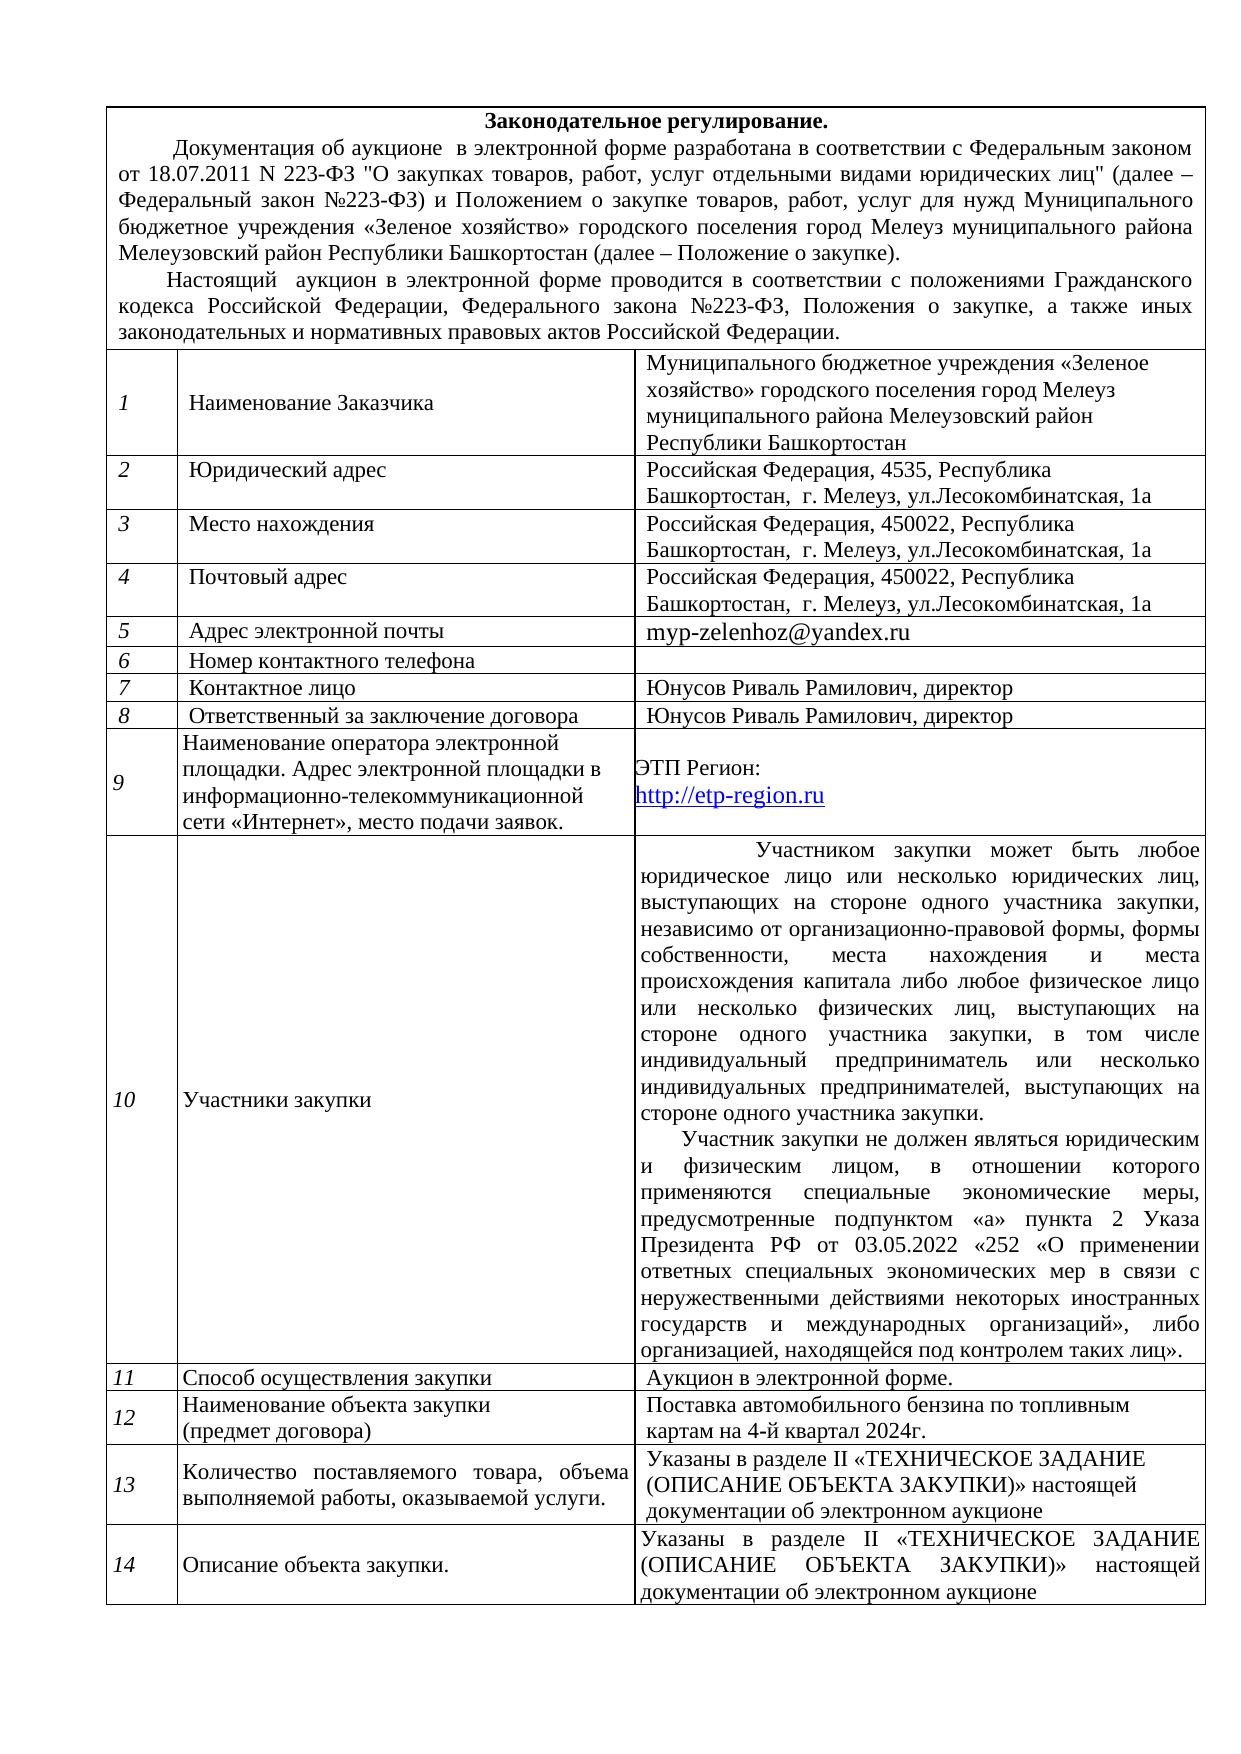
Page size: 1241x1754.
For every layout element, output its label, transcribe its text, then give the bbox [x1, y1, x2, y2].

table_cell Ответственный за заключение договора [178, 702, 634, 728]
table_cell Муниципального бюджетное учреждения «Зеленое хозяйство» городского поселения город Мелеуз муниципального района Мелеузовский район Республики Башкортостан [636, 350, 1205, 455]
table_cell Наименование оператора электронной площадки. Адрес электронной площадки в информационно-телекоммуникационной сети «Интернет», место подачи заявок. [178, 729, 634, 834]
table_cell Указаны в разделе II «ТЕХНИЧЕСКОЕ ЗАДАНИЕ (ОПИСАНИЕ ОБЪЕКТА ЗАКУПКИ)» настоящей документации об электронном аукционе [636, 1525, 1205, 1604]
table_cell Способ осуществления закупки [178, 1364, 634, 1390]
table_cell Юнусов Риваль Рамилович, директор [636, 674, 1205, 701]
table_cell Почтовый адрес [178, 564, 634, 616]
table_cell Участником закупки может быть любое юридическое лицо или несколько юридических лиц, выступающих на стороне одного участника закупки, независимо от организационно-правовой формы, формы собственности, места нахождения и места происхождения капитала либо любое физическое лицо или несколько физических лиц, выступающих на стороне одного участника закупки, в том числе индивидуальный предприниматель или несколько индивидуальных предпринимателей, выступающих на стороне одного участника закупки. Участник закупки не должен являться юридическим и физическим лицом, в отношении которого применяются специальные экономические меры, предусмотренные подпунктом «а» пункта 2 Указа Президента РФ от 03.05.2022 «252 «О применении ответных специальных экономических мер в связи с неружественными действиями некоторых иностранных государств и международных организаций», либо организацией, находящейся под контролем таких лиц». [636, 836, 1205, 1363]
table_cell 8 [107, 702, 177, 728]
table_cell Наименование Заказчика [178, 350, 634, 455]
table_cell Юнусов Риваль Рамилович, директор [636, 702, 1205, 728]
table_cell 4 [107, 564, 177, 616]
table_cell Номер контактного телефона [178, 647, 634, 673]
table_cell Место нахождения [178, 510, 634, 562]
table_cell ЭТП Регион: http://etp-region.ru [636, 729, 1205, 834]
table_cell 1 [107, 350, 177, 455]
table_cell [636, 647, 1205, 673]
table_cell Контактное лицо [178, 674, 634, 701]
table_cell 2 [107, 456, 177, 509]
table_cell Российская Федерация, 450022, Республика Башкортостан, г. Мелеуз, ул.Лесокомбинатская, 1а [636, 510, 1205, 562]
table_cell 14 [107, 1525, 177, 1604]
table_cell 9 [107, 729, 177, 834]
table_cell 11 [107, 1364, 177, 1390]
table_cell 7 [107, 674, 177, 701]
table_cell Аукцион в электронной форме. [636, 1364, 1205, 1390]
table_cell Указаны в разделе II «ТЕХНИЧЕСКОЕ ЗАДАНИЕ (ОПИСАНИЕ ОБЪЕКТА ЗАКУПКИ)» настоящей документации об электронном аукционе [636, 1445, 1205, 1524]
table_cell Российская Федерация, 450022, Республика Башкортостан, г. Мелеуз, ул.Лесокомбинатская, 1а [636, 564, 1205, 616]
table_cell 5 [107, 617, 177, 646]
table_cell Юридический адрес [178, 456, 634, 509]
table_cell Адрес электронной почты [178, 617, 634, 646]
table_header Законодательное регулирование. Документация об аукционе в электронной форме разработана в соответствии с Федеральным законом от 18.07.2011 N 223-ФЗ "О закупках товаров, работ, услуг отдельными видами юридических лиц" (далее – Федеральный закон №223-ФЗ) и Положением о закупке товаров, работ, услуг для нужд Муниципального бюджетное учреждения «Зеленое хозяйство» городского поселения город Мелеуз муниципального района Мелеузовский район Республики Башкортостан (далее – Положение о закупке). Настоящий аукцион в электронной форме проводится в соответствии с положениями Гражданского кодекса Российской Федерации, Федерального закона №223-ФЗ, Положения о закупке, а также иных законодательных и нормативных правовых актов Российской Федерации. [107, 108, 1205, 348]
table_cell Количество поставляемого товара, объема выполняемой работы, оказываемой услуги. [178, 1445, 634, 1524]
table_cell Поставка автомобильного бензина по топливным картам на 4-й квартал 2024г. [636, 1391, 1205, 1444]
table_cell Наименование объекта закупки (предмет договора) [178, 1391, 634, 1444]
table_cell 12 [107, 1391, 177, 1444]
table_cell Участники закупки [178, 836, 634, 1363]
table_cell 6 [107, 647, 177, 673]
table_cell 10 [107, 836, 177, 1363]
table_cell 3 [107, 510, 177, 562]
table_cell myp-zelenhoz@yandex.ru [636, 617, 1205, 646]
table_cell Описание объекта закупки. [178, 1525, 634, 1604]
table_cell 13 [107, 1445, 177, 1524]
table_cell Российская Федерация, 4535, Республика Башкортостан, г. Мелеуз, ул.Лесокомбинатская, 1а [636, 456, 1205, 509]
